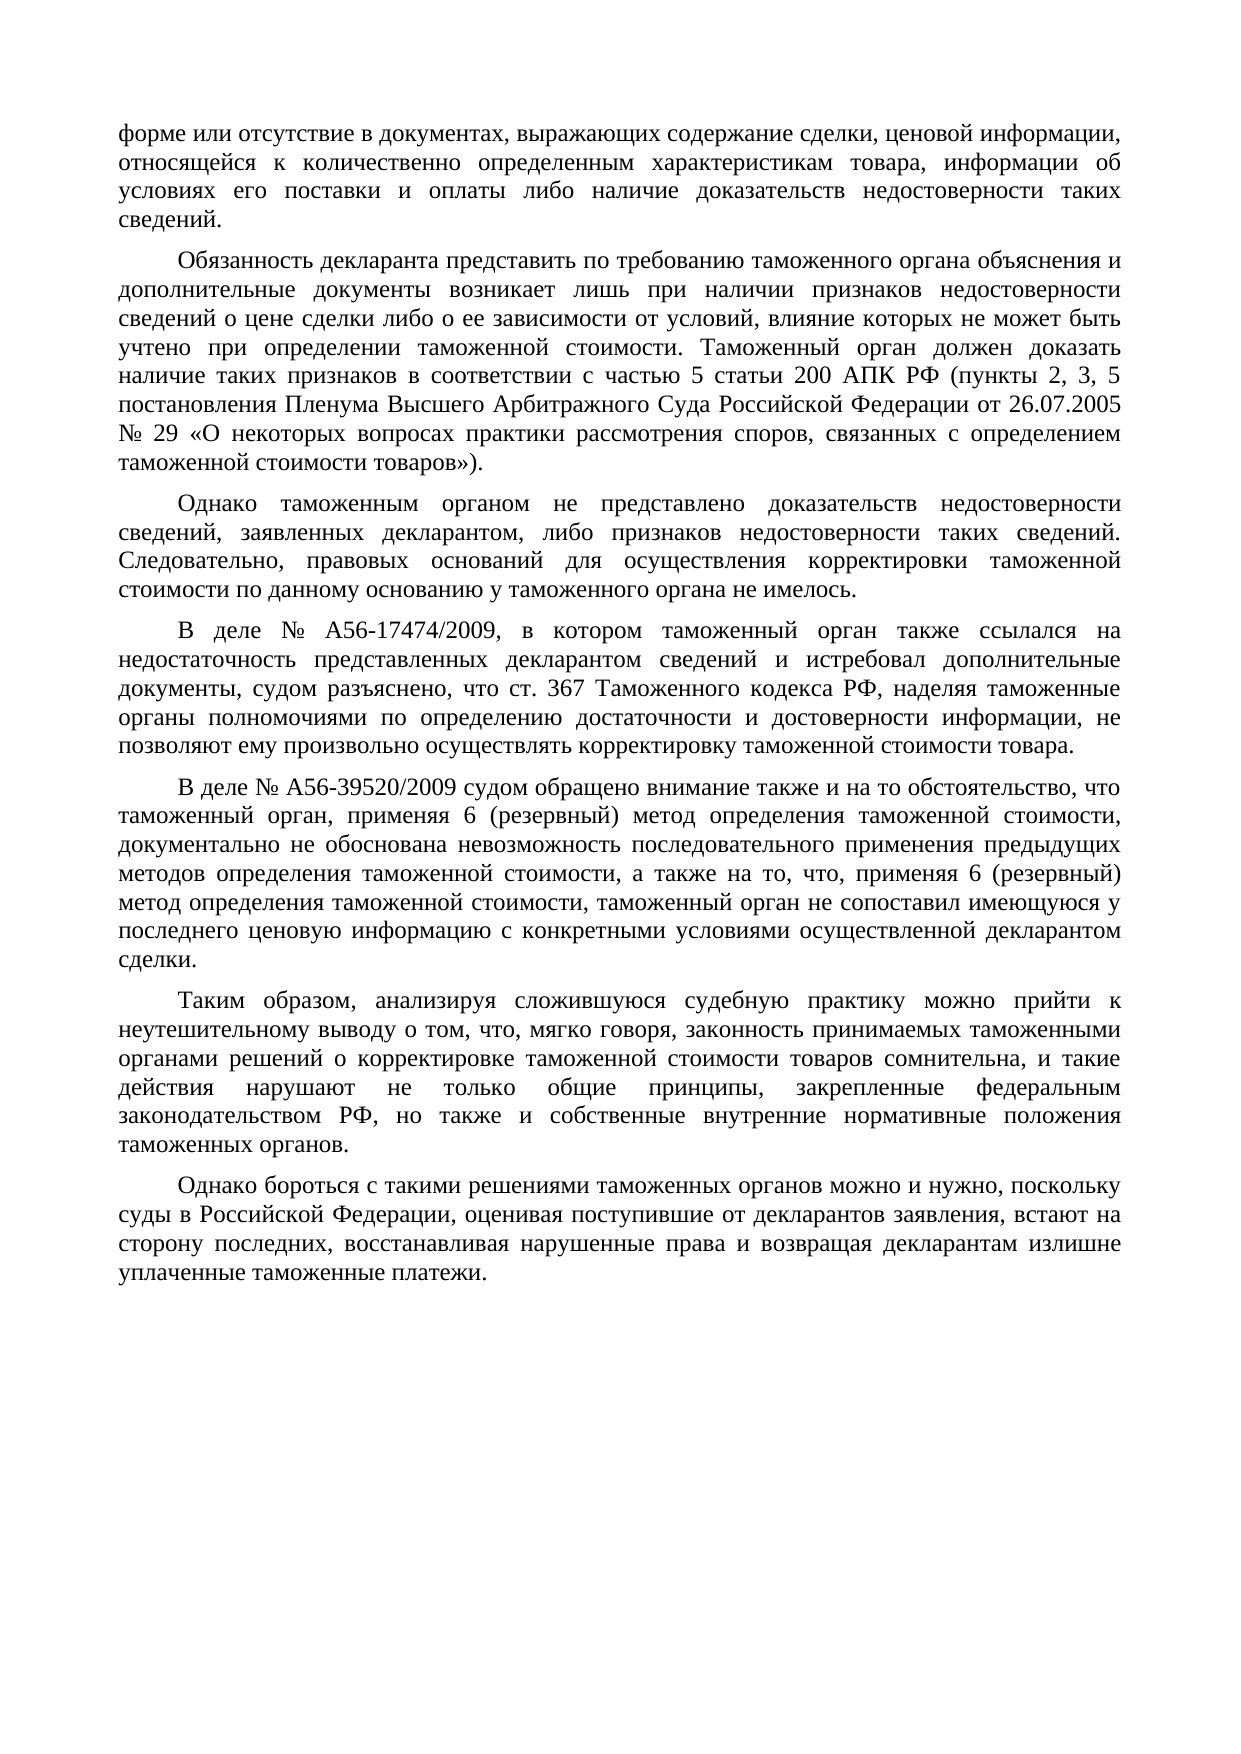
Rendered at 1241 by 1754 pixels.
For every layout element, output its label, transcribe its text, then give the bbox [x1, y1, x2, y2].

text В деле № А56-39520/2009 судом обращено внимание также и на то обстоятельство, что таможенный орган, применяя 6 (резервный) метод определения таможенной стоимости, документально не обоснована невозможность последовательного применения предыдущих методов определения таможенной стоимости, а также на то, что, применяя 6 (резервный) метод определения таможенной стоимости, таможенный орган не сопоставил имеющуюся у последнего ценовую информацию с конкретными условиями осуществленной декларантом сделки. [118, 772, 1122, 973]
text Обязанность декларанта представить по требованию таможенного органа объяснения и дополнительные документы возникает лишь при наличии признаков недостоверности сведений о цене сделки либо о ее зависимости от условий, влияние которых не может быть учтено при определении таможенной стоимости. Таможенный орган должен доказать наличие таких признаков в соответствии с частью 5 статьи 200 АПК РФ (пункты 2, 3, 5 постановления Пленума Высшего Арбитражного Суда Российской Федерации от 26.07.2005 № 29 «О некоторых вопросах практики рассмотрения споров, связанных с определением таможенной стоимости товаров»). [118, 246, 1122, 476]
text Таким образом, анализируя сложившуюся судебную практику можно прийти к неутешительному выводу о том, что, мягко говоря, законность принимаемых таможенными органами решений о корректировке таможенной стоимости товаров сомнительна, и такие действия нарушают не только общие принципы, закрепленные федеральным законодательством РФ, но также и собственные внутренние нормативные положения таможенных органов. [118, 986, 1122, 1158]
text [118, 118, 1122, 233]
text В деле № А56-17474/2009, в котором таможенный орган также ссылался на недостаточность представленных декларантом сведений и истребовал дополнительные документы, судом разъяснено, что ст. 367 Таможенного кодекса РФ, наделяя таможенные органы полномочиями по определению достаточности и достоверности информации, не позволяют ему произвольно осуществлять корректировку таможенной стоимости товара. [118, 616, 1122, 759]
text Однако бороться с такими решениями таможенных органов можно и нужно, поскольку суды в Российской Федерации, оценивая поступившие от декларантов заявления, встают на сторону последних, восстанавливая нарушенные права и возвращая декларантам излишне уплаченные таможенные платежи. [118, 1171, 1122, 1286]
text Однако таможенным органом не представлено доказательств недостоверности сведений, заявленных декларантом, либо признаков недостоверности таких сведений. Следовательно, правовых оснований для осуществления корректировки таможенной стоимости по данному основанию у таможенного органа не имелось. [118, 488, 1122, 603]
